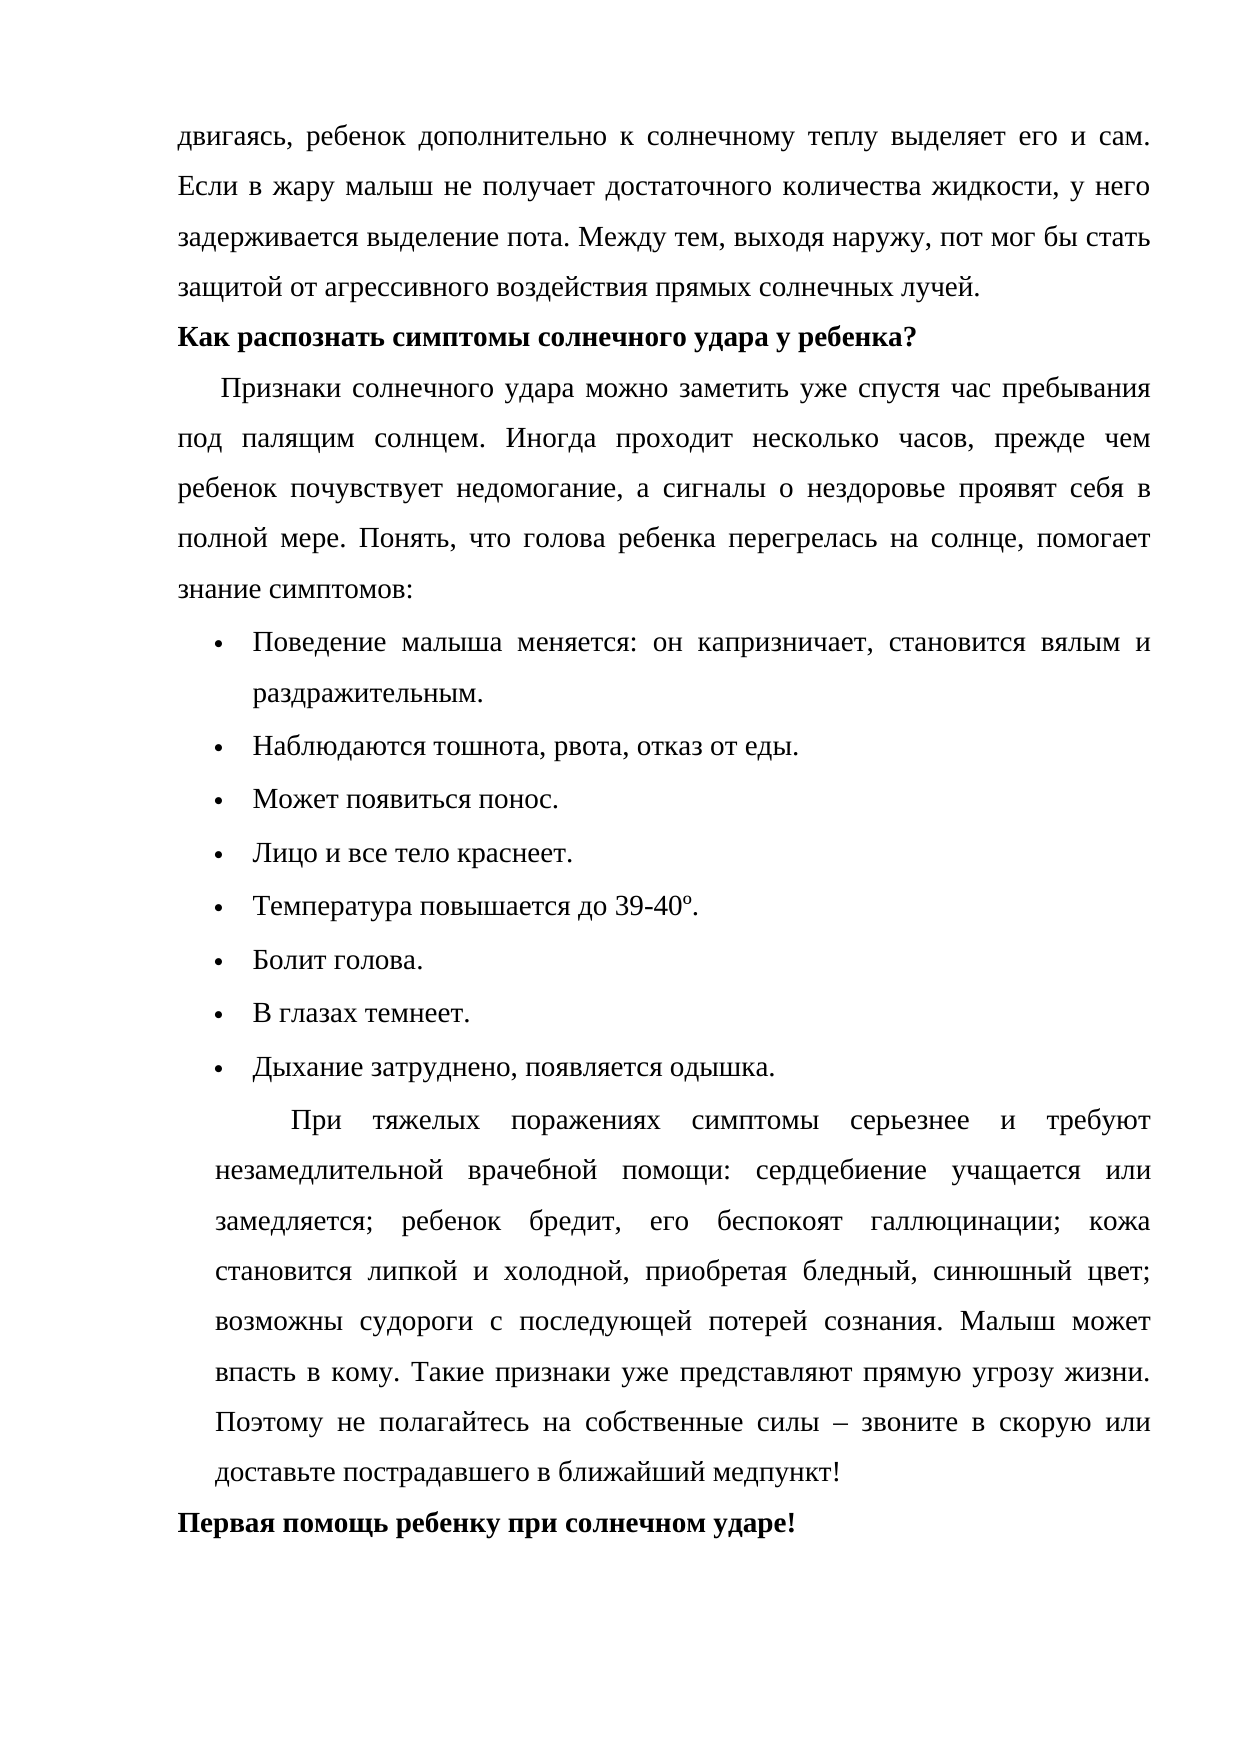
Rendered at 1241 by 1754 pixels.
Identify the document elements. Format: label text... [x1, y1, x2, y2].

list Поведение малыша меняется: он капризничает, становится вялым и раздражительным. [215, 624, 1152, 708]
list Наблюдаются тошнота, рвота, отказ от еды. [215, 728, 1152, 762]
list Лицо и все тело краснеет. [215, 835, 1152, 868]
list Может появиться понос. [215, 782, 1152, 815]
list В глазах темнеет. [215, 995, 1152, 1029]
list Дыхание затруднено, появляется одышка. [215, 1049, 1152, 1082]
list Температура повышается до 39-40º. [215, 888, 1152, 922]
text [177, 118, 1152, 303]
text Как распознать симптомы солнечного удара у ребенка? [177, 319, 1152, 353]
text При тяжелых поражениях симптомы серьезнее и требуют незамедлительной врачебной помощи: сердцебиение учащается или замедляется; ребенок бредит, его беспокоят галлюцинации; кожа становится липкой и холодной, приобретая бледный, синюшный цвет; возможны судороги с последующей потерей сознания. Малыш может впасть в кому. Такие признаки уже представляют прямую угрозу жизни. Поэтому не полагайтесь на собственные силы – звоните в скорую или доставьте пострадавшего в ближайший медпункт! [215, 1102, 1152, 1488]
text Первая помощь ребенку при солнечном ударе! [177, 1505, 1152, 1538]
text Признаки солнечного удара можно заметить уже спустя час пребывания под палящим солнцем. Иногда проходит несколько часов, прежде чем ребенок почувствует недомогание, а сигналы о нездоровье проявят себя в полной мере. Понять, что голова ребенка перегрелась на солнце, помогает знание симптомов: [177, 370, 1152, 604]
list Болит голова. [215, 942, 1152, 975]
